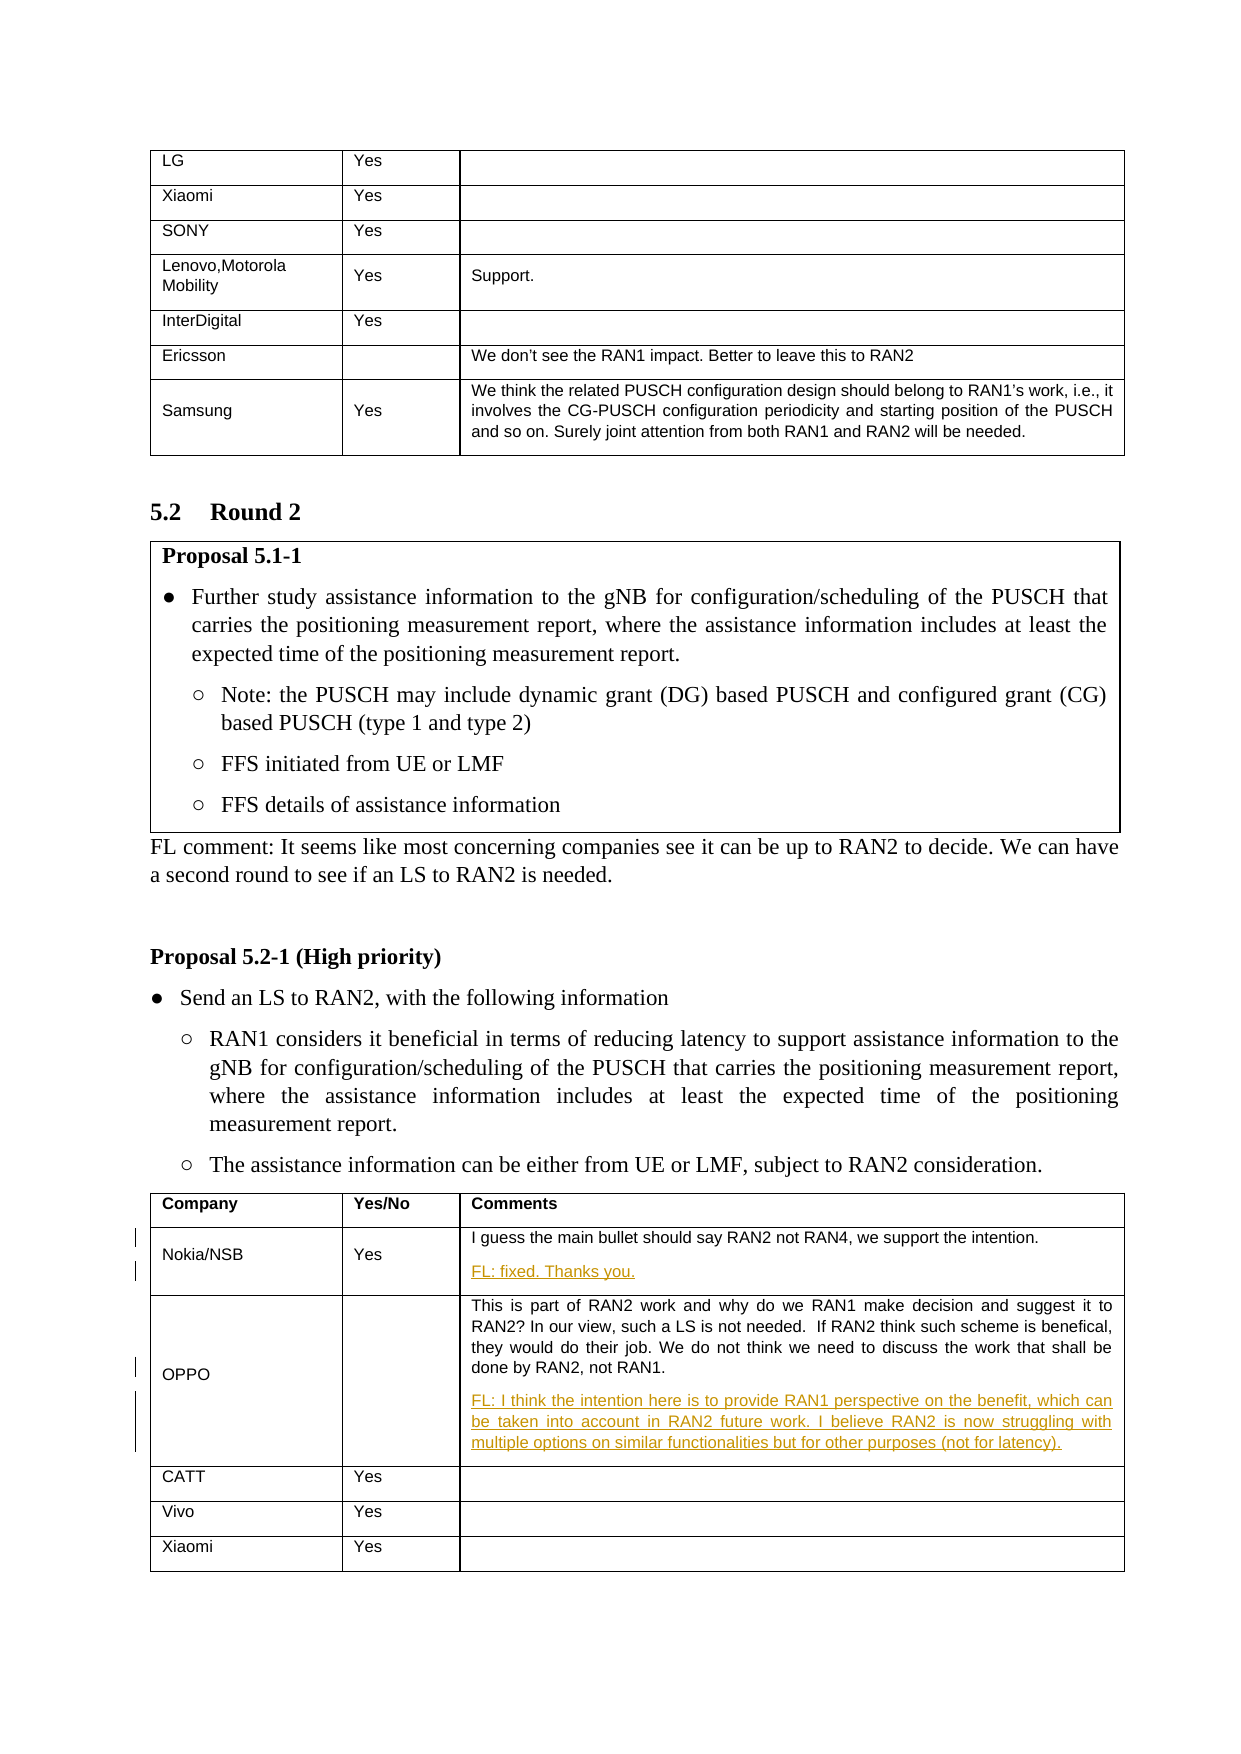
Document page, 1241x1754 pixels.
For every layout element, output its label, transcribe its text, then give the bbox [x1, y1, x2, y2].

table_cell Yes [343, 1502, 459, 1536]
table_cell Lenovo,Motorola Mobility [151, 255, 342, 310]
table_cell Nokia/NSB [151, 1228, 342, 1295]
table_cell InterDigital [151, 311, 342, 344]
table_cell Yes [343, 221, 459, 254]
table_cell Support. [461, 255, 1124, 310]
table_cell Yes [343, 1537, 459, 1571]
list The assistance information can be either from UE or LMF, subject to RAN2 consideration. [179, 1151, 1120, 1178]
table_cell [461, 151, 1124, 185]
table_cell Yes [343, 1467, 459, 1501]
text FL comment: It seems like most concerning companies see it can be up to RAN2 to decide. We can have a second round to see if an LS to RAN2 is needed. [150, 833, 1120, 888]
text Proposal 5.2-1 (High priority) [150, 943, 1120, 970]
table_cell [461, 186, 1124, 219]
table_cell Yes [343, 151, 459, 185]
table_cell [343, 346, 459, 379]
table_cell OPPO [151, 1296, 342, 1466]
table_cell [461, 1502, 1124, 1536]
table_cell Vivo [151, 1502, 342, 1536]
table_cell Samsung [151, 380, 342, 455]
text Send an LS to RAN2, with the following information [150, 984, 1120, 1011]
table_cell [461, 221, 1124, 254]
table_cell Yes [343, 186, 459, 219]
table_header Proposal 5.1-1 Further study assistance information to the gNB for configuration/scheduling of the PUSCH that carries the positioning measurement report, where the assistance information includes at least the expected time of the positioning measurement report. Note: the PUSCH may include dynamic grant (DG) based PUSCH and configured grant (CG) based PUSCH (type 1 and type 2) FFS initiated from UE or LMF FFS details of assistance information [151, 542, 1119, 832]
table_header Comments [461, 1194, 1124, 1227]
table_cell [343, 1296, 459, 1466]
table_header Company [151, 1194, 342, 1227]
table_cell I guess the main bullet should say RAN2 not RAN4, we support the intention. [461, 1228, 1124, 1295]
list RAN1 considers it beneficial in terms of reducing latency to support assistance information to the gNB for configuration/scheduling of the PUSCH that carries the positioning measurement report, where the assistance information includes at least the expected time of the positioning measurement report. [179, 1025, 1120, 1137]
table_cell Yes [343, 255, 459, 310]
table_cell We don’t see the RAN1 impact. Better to leave this to RAN2 [461, 346, 1124, 379]
table_cell SONY [151, 221, 342, 254]
table_cell CATT [151, 1467, 342, 1501]
table_cell This is part of RAN2 work and why do we RAN1 make decision and suggest it to RAN2? In our view, such a LS is not needed. If RAN2 think such scheme is benefical, they would do their job. We do not think we need to discuss the work that shall be done by RAN2, not RAN1. [461, 1296, 1124, 1466]
table_cell Xiaomi [151, 186, 342, 219]
table_header Yes/No [343, 1194, 459, 1227]
subtitle Round 2 [150, 497, 1120, 526]
table_cell Yes [343, 311, 459, 344]
table_cell LG [151, 151, 342, 185]
table_cell [461, 1467, 1124, 1501]
table_cell We think the related PUSCH configuration design should belong to RAN1’s work, i.e., it involves the CG-PUSCH configuration periodicity and starting position of the PUSCH and so on. Surely joint attention from both RAN1 and RAN2 will be needed. [461, 380, 1124, 455]
table_cell Yes [343, 1228, 459, 1295]
table_cell Yes [343, 380, 459, 455]
table_cell Ericsson [151, 346, 342, 379]
table_cell [461, 1537, 1124, 1571]
table_cell [461, 311, 1124, 344]
table_cell Xiaomi [151, 1537, 342, 1571]
